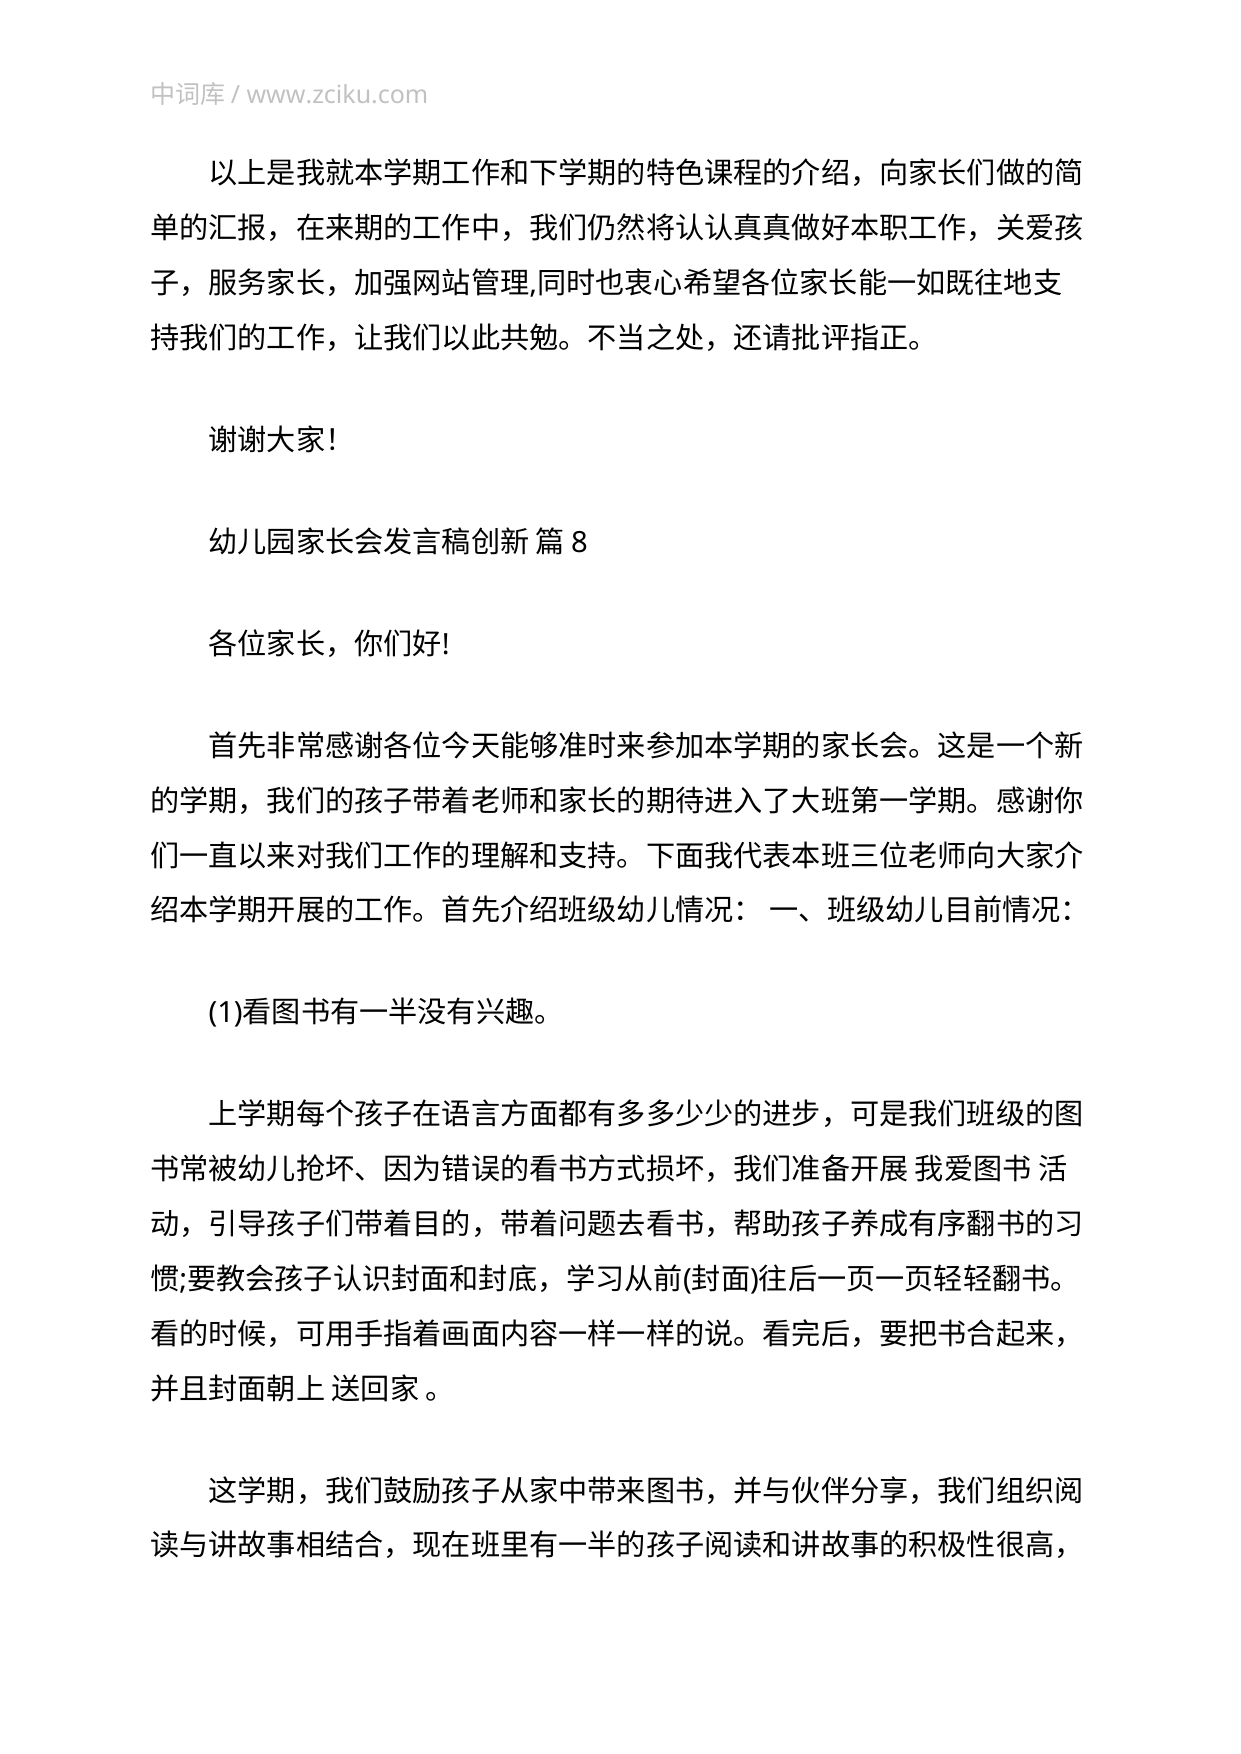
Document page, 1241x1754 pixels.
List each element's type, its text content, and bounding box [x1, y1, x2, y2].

text 各位家长，你们好! [150, 620, 1090, 663]
text 首先非常感谢各位今天能够准时来参加本学期的家长会。这是一个新的学期，我们的孩子带着老师和家长的期待进入了大班第一学期。感谢你们一直以来对我们工作的理解和支持。下面我代表本班三位老师向大家介绍本学期开展的工作。首先介绍班级幼儿情况： 一、班级幼儿目前情况： [150, 722, 1090, 929]
text 上学期每个孩子在语言方面都有多多少少的进步，可是我们班级的图书常被幼儿抢坏、因为错误的看书方式损坏，我们准备开展 我爱图书 活动，引导孩子们带着目的，带着问题去看书，帮助孩子养成有序翻书的习惯;要教会孩子认识封面和封底，学习从前(封面)往后一页一页轻轻翻书。看的时候，可用手指着画面内容一样一样的说。看完后，要把书合起来，并且封面朝上 送回家 。 [150, 1091, 1090, 1408]
text 谢谢大家！ [150, 417, 1090, 459]
text 幼儿园家长会发言稿创新 篇8 [150, 518, 1090, 561]
text 以上是我就本学期工作和下学期的特色课程的介绍，向家长们做的简单的汇报，在来期的工作中，我们仍然将认认真真做好本职工作，关爱孩子，服务家长，加强网站管理,同时也衷心希望各位家长能一如既往地支持我们的工作，让我们以此共勉。不当之处，还请批评指正。 [150, 150, 1090, 357]
text (1)看图书有一半没有兴趣。 [150, 989, 1090, 1031]
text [150, 1467, 1090, 1564]
